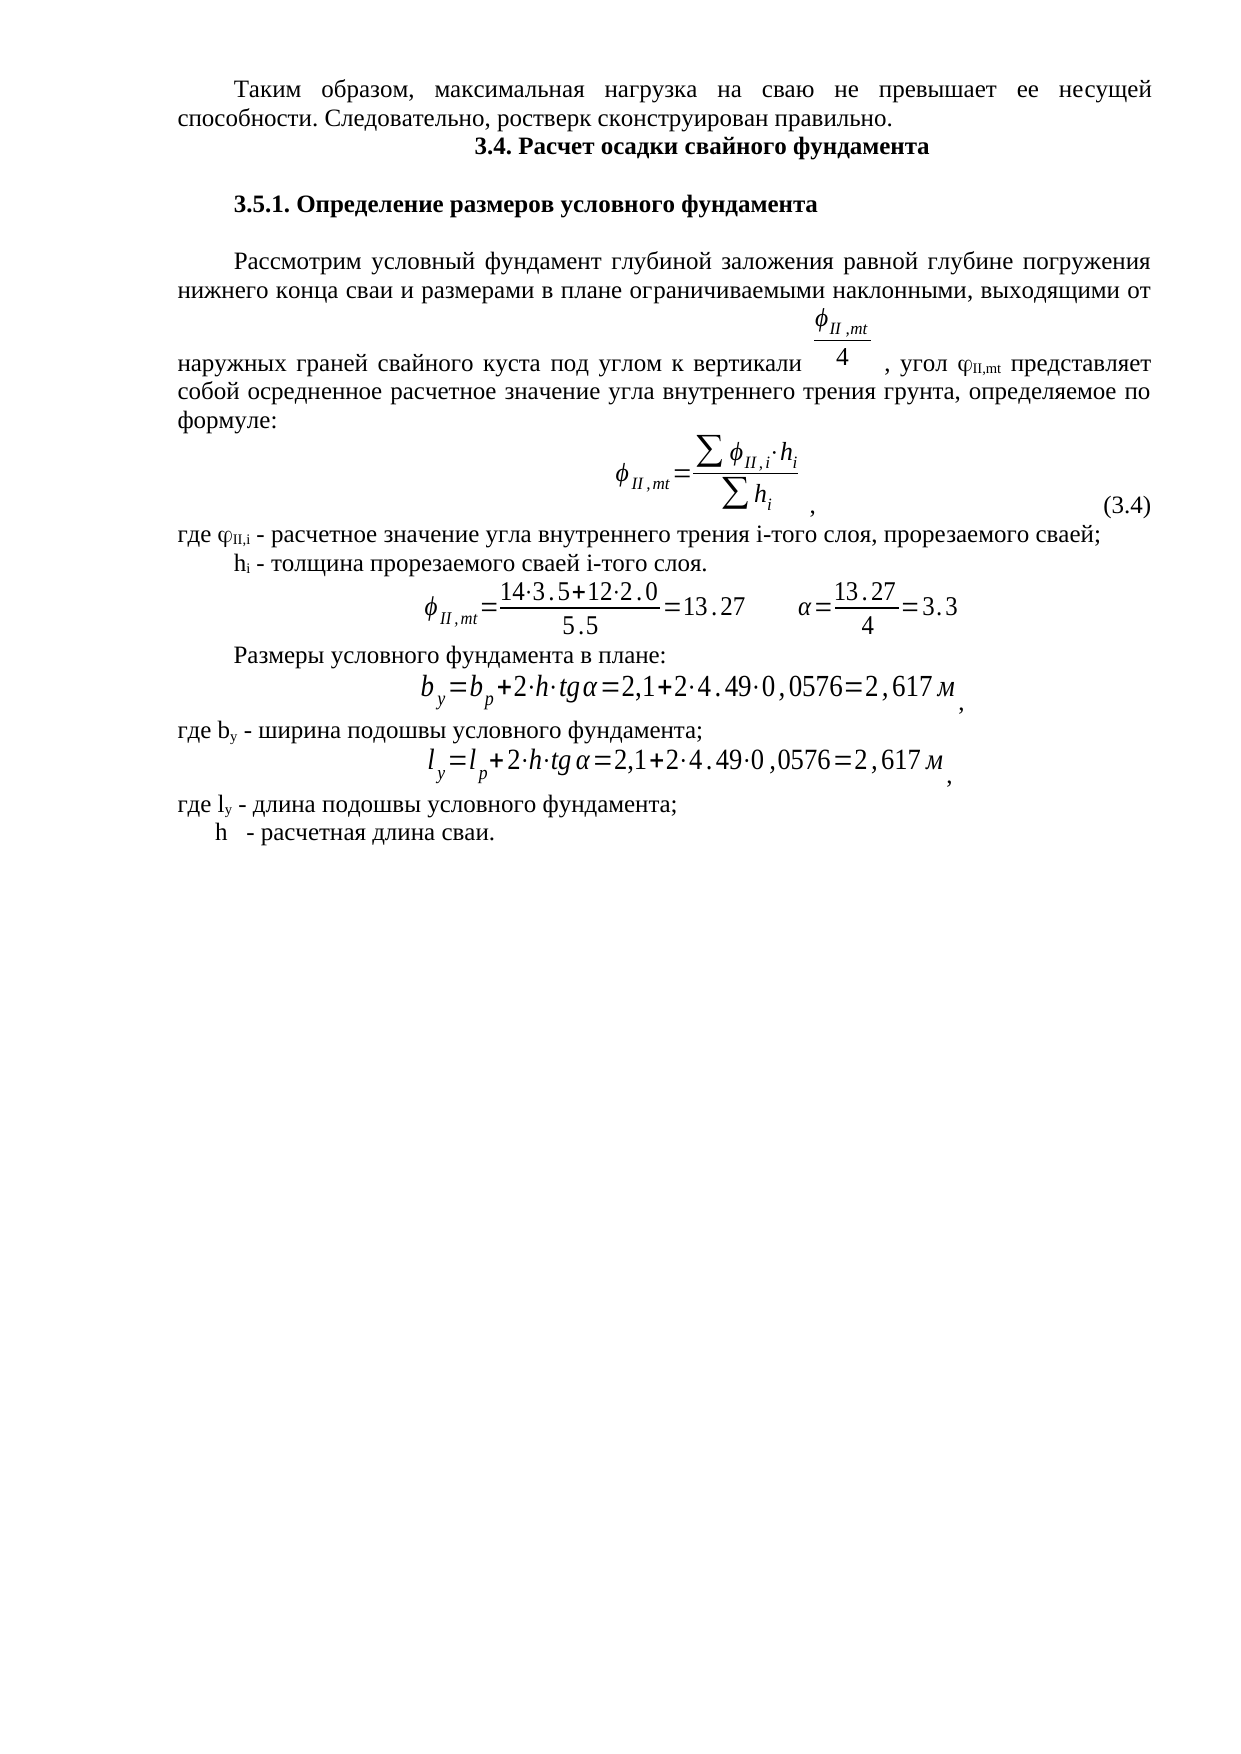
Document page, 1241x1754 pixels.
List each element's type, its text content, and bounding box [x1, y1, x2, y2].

text где ly - длина подошвы условного фундамента; [177, 789, 1152, 817]
text где II,i - расчетное значение угла внутреннего трения i-того слоя, прорезаемого сваей; [177, 519, 1152, 548]
text где by - ширина подошвы условного фундамента; [177, 715, 1152, 744]
text , [177, 669, 1152, 715]
text Таким образом, максимальная нагрузка на сваю не превышает ее несущей способности. Следовательно, ростверк сконструирован правильно. [177, 74, 1152, 131]
text 3.5.1. Определение размеров условного фундамента [177, 189, 1152, 218]
text Рассмотрим условный фундамент глубиной заложения равной глубине погружения нижнего конца сваи и размерами в плане ограничиваемыми наклонными, выходящими от наружных граней свайного куста под углом к вертикали , угол II,mt представляет собой осредненное расчетное значение угла внутреннего трения грунта, определяемое по формуле: [177, 246, 1151, 434]
list Расчет осадки свайного фундамента [252, 131, 1152, 160]
text h - расчетная длина сваи. [177, 817, 1152, 846]
text , (3.4) [177, 434, 1152, 519]
text hi - толщина прорезаемого сваей i-того слоя. [177, 548, 1152, 577]
text , [177, 744, 1152, 789]
text Размеры условного фундамента в плане: [177, 641, 1152, 669]
